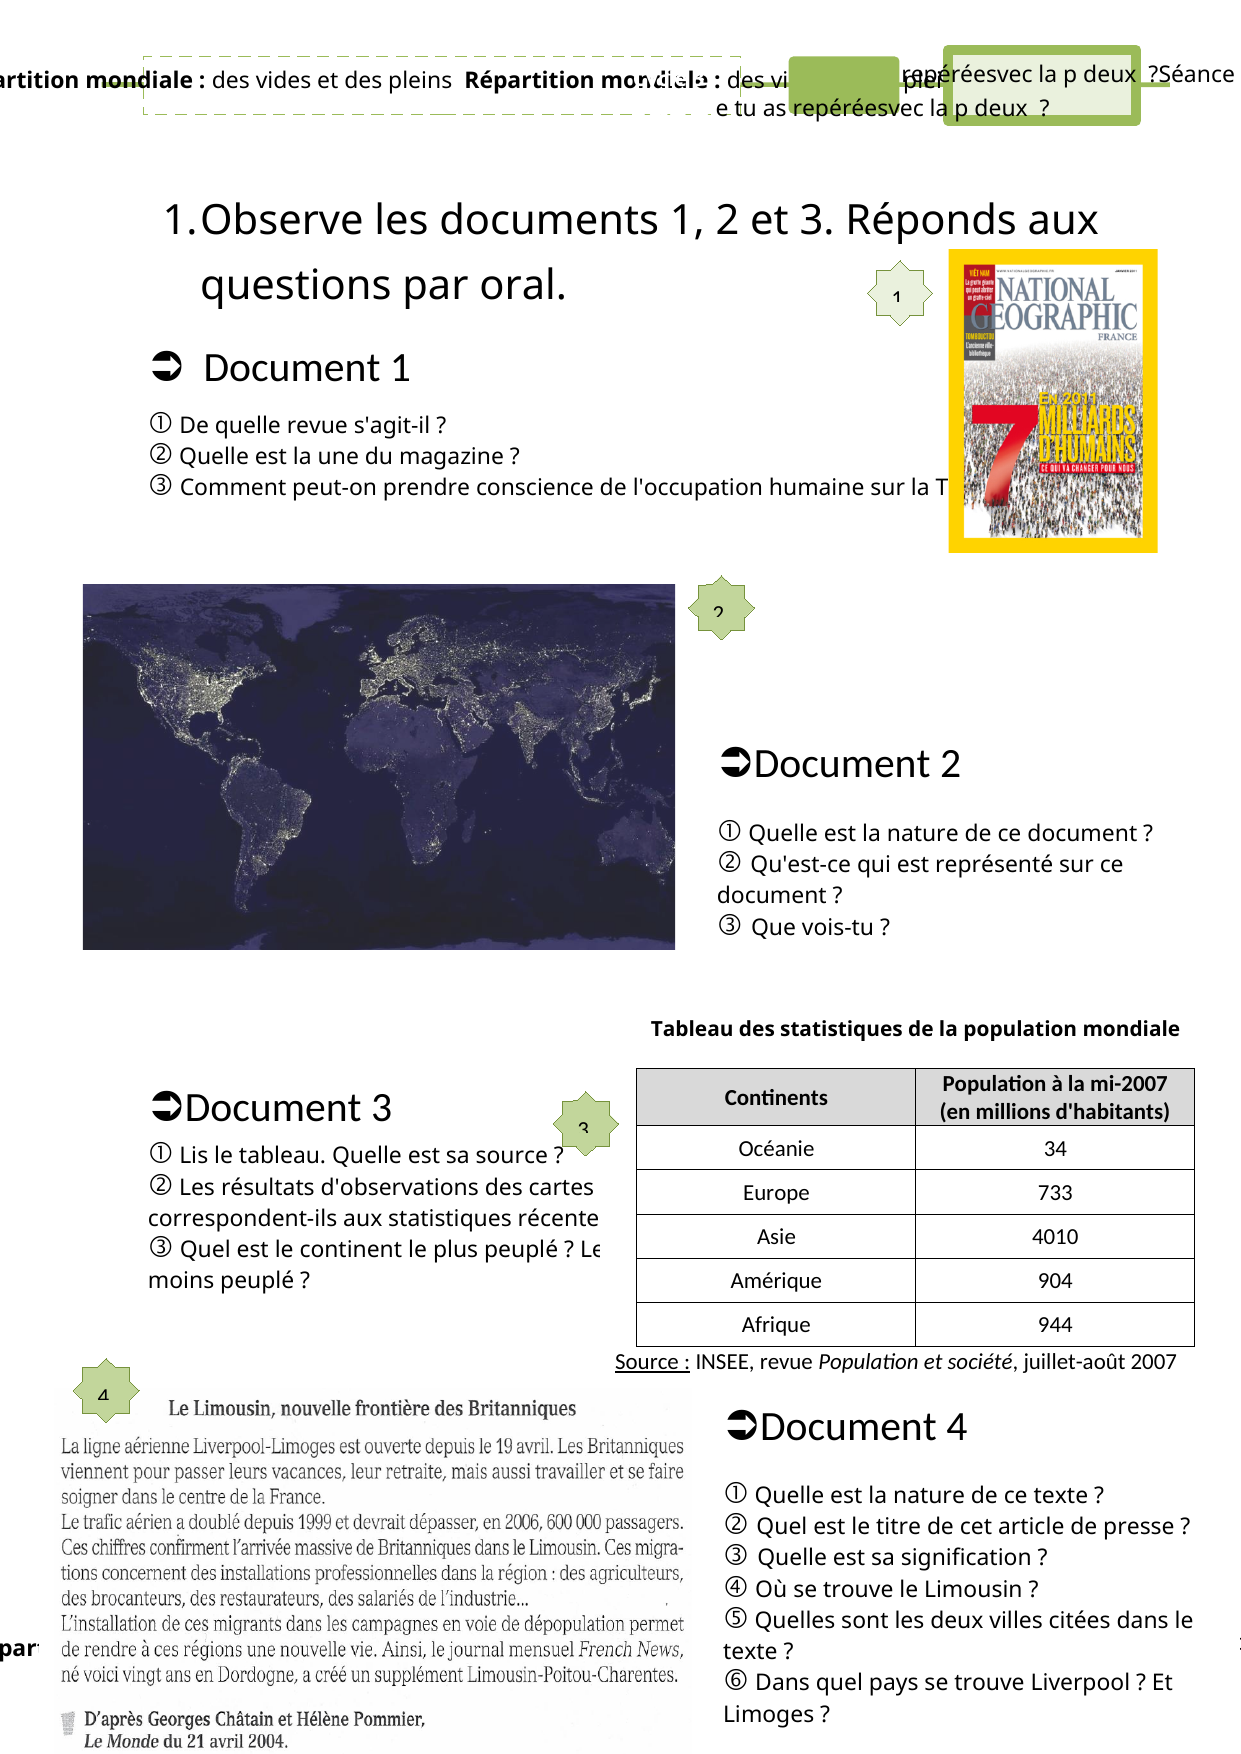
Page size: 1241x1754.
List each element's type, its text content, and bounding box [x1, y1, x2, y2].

text La population dans la Caraïbe, tout comme la population mondiale est inégalement répartie. [82, 584, 676, 950]
text Document 1 [148, 341, 948, 392]
text Les résultats d'observations des cartes correspondent-ils aux statistiques récentes ? [148, 1170, 600, 1233]
text Quel est le continent le plus peuplé ? Le moins peuplé ? [148, 1233, 600, 1295]
text Document 3 [148, 1081, 600, 1132]
text Quelle est la une du magazine ? [148, 440, 948, 471]
picture [948, 249, 1158, 553]
text Lis le tableau. Quelle est sa source ? [148, 1139, 600, 1170]
text Comment peut-on prendre conscience de l'occupation humaine sur la Terre ? [148, 471, 948, 502]
text De quelle revue s'agit-il ? [148, 409, 948, 440]
list Observe les documents 1, 2 et 3. Réponds aux questions par oral. [162, 189, 1137, 311]
